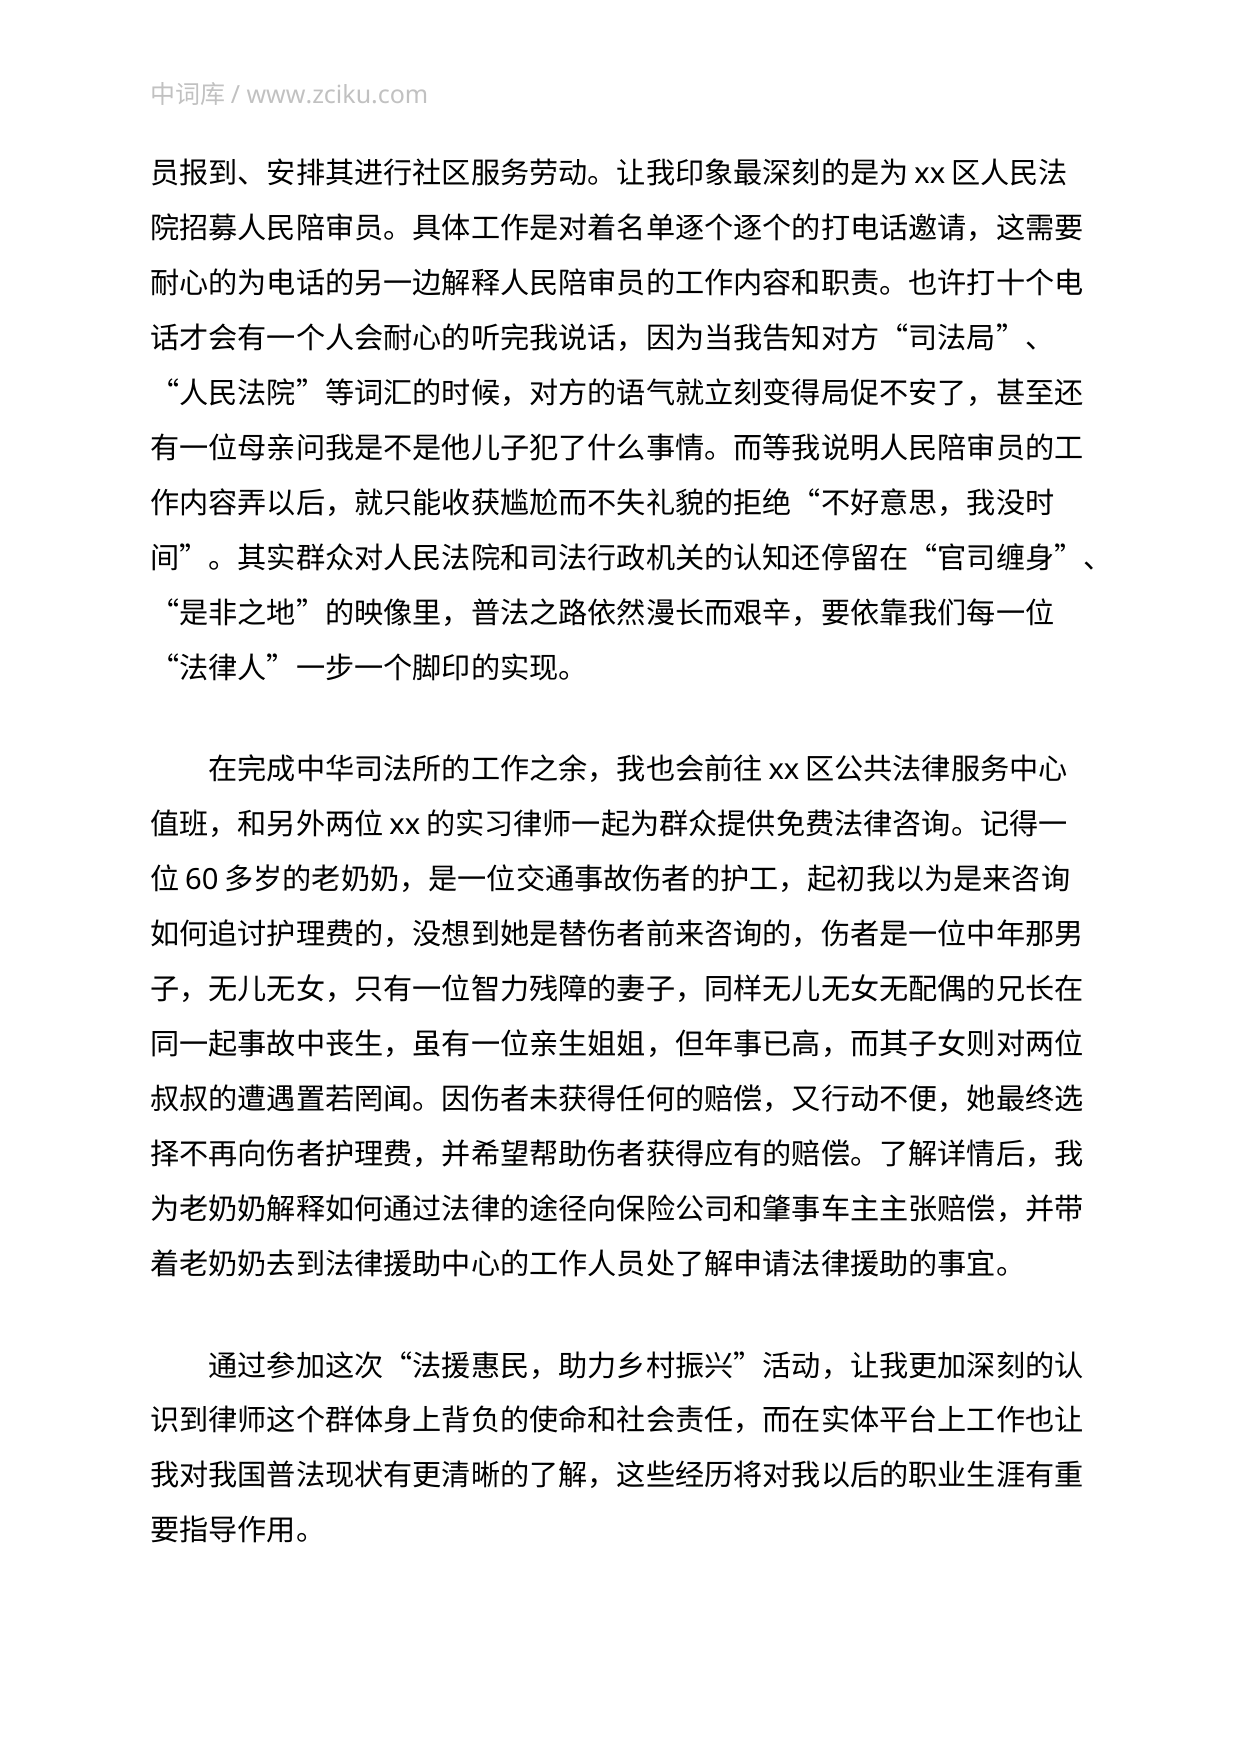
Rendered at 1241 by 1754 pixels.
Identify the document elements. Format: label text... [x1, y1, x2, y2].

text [150, 150, 1090, 686]
text 通过参加这次“法援惠民，助力乡村振兴”活动，让我更加深刻的认识到律师这个群体身上背负的使命和社会责任，而在实体平台上工作也让我对我国普法现状有更清晰的了解，这些经历将对我以后的职业生涯有重要指导作用。 [150, 1342, 1090, 1549]
text 在完成中华司法所的工作之余，我也会前往xx区公共法律服务中心值班，和另外两位xx的实习律师一起为群众提供免费法律咨询。记得一位60多岁的老奶奶，是一位交通事故伤者的护工，起初我以为是来咨询如何追讨护理费的，没想到她是替伤者前来咨询的，伤者是一位中年那男子，无儿无女，只有一位智力残障的妻子，同样无儿无女无配偶的兄长在同一起事故中丧生，虽有一位亲生姐姐，但年事已高，而其子女则对两位叔叔的遭遇置若罔闻。因伤者未获得任何的赔偿，又行动不便，她最终选择不再向伤者护理费，并希望帮助伤者获得应有的赔偿。了解详情后，我为老奶奶解释如何通过法律的途径向保险公司和肇事车主主张赔偿，并带着老奶奶去到法律援助中心的工作人员处了解申请法律援助的事宜。 [150, 746, 1090, 1283]
